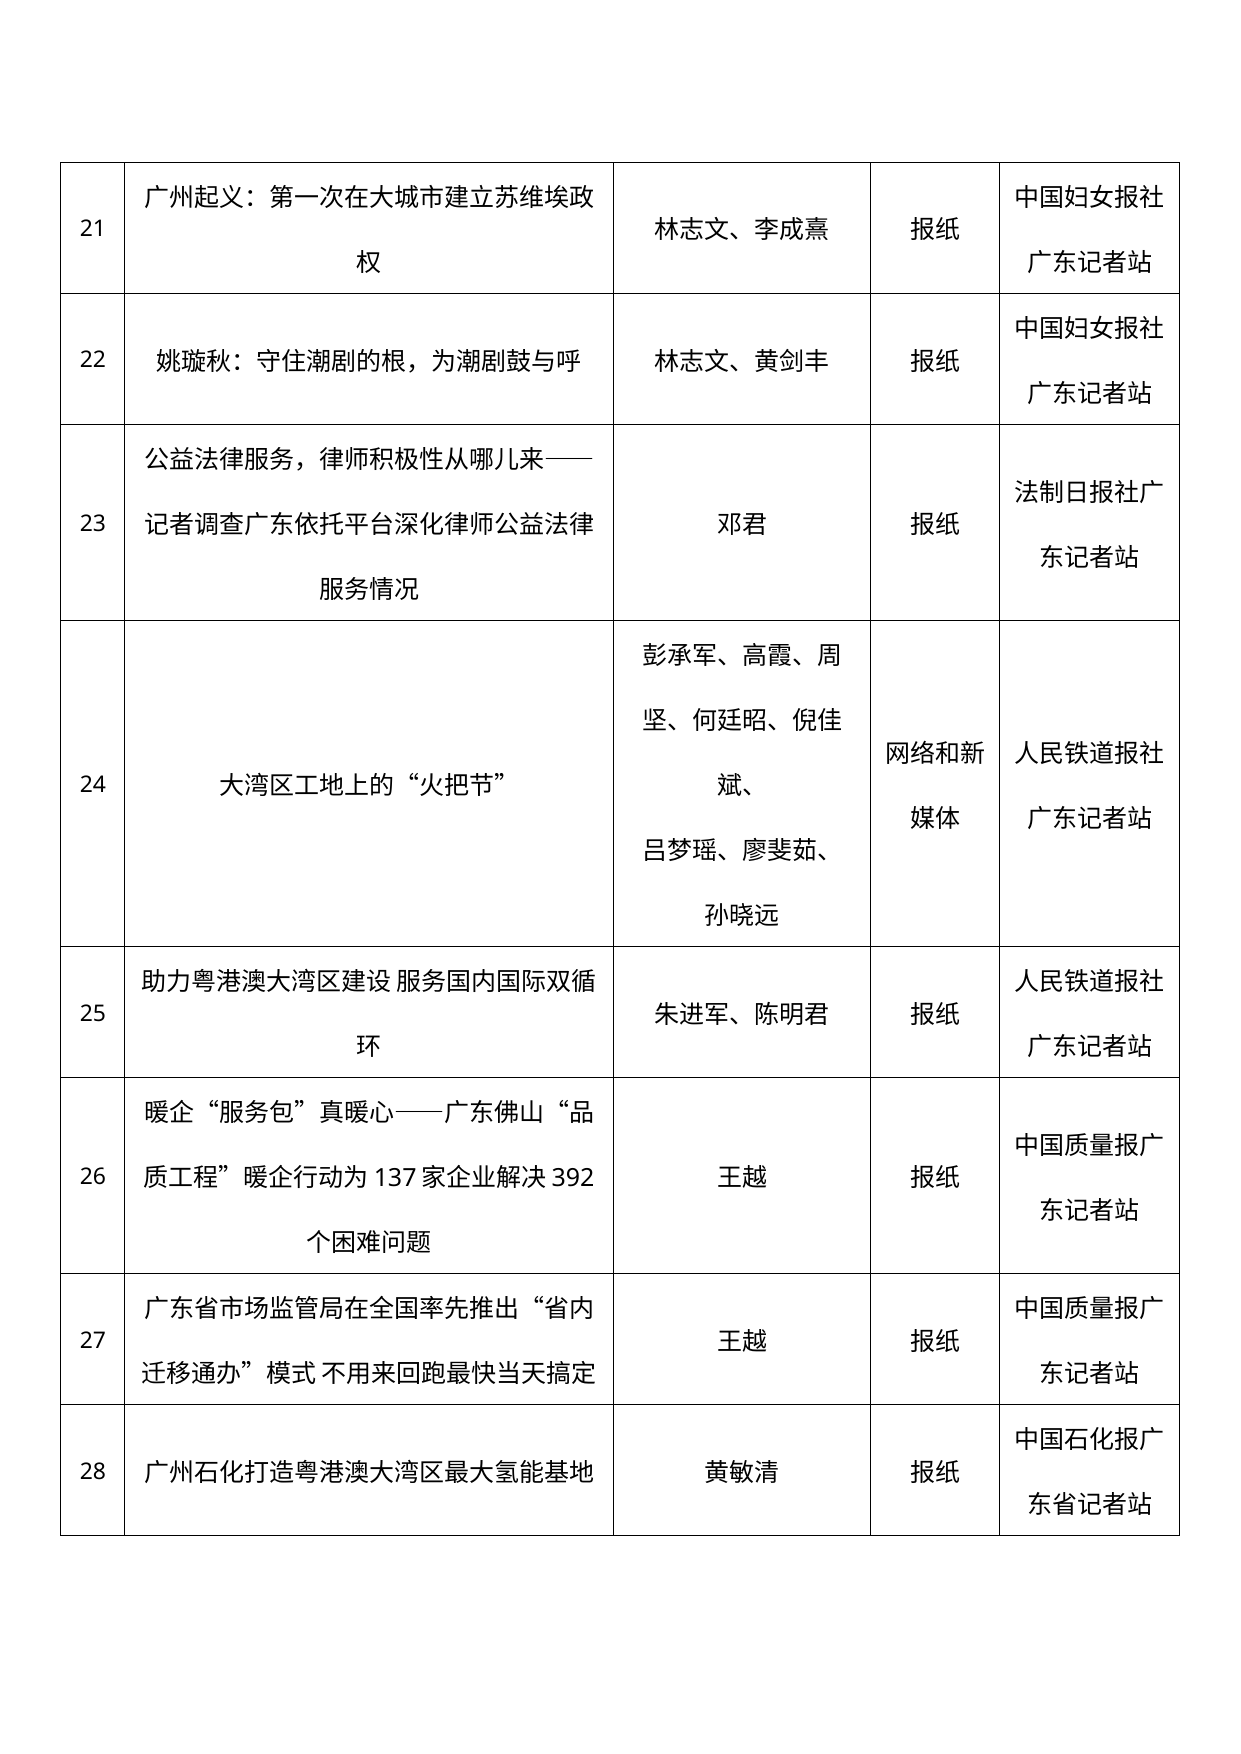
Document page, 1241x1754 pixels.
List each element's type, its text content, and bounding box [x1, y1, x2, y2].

table_cell 报纸 [871, 294, 999, 424]
table_cell 广州起义：第一次在大城市建立苏维埃政权 [125, 163, 613, 293]
table_cell 报纸 [871, 947, 999, 1077]
table_cell 报纸 [871, 425, 999, 620]
table_cell 21 [61, 163, 124, 293]
table_cell 中国质量报广东记者站 [1000, 1274, 1179, 1404]
table_cell 报纸 [871, 1274, 999, 1404]
table_cell 王越 [614, 1274, 870, 1404]
table_cell 王越 [614, 1078, 870, 1273]
table_cell 大湾区工地上的“火把节” [125, 621, 613, 946]
table_cell 报纸 [871, 163, 999, 293]
table_cell 公益法律服务，律师积极性从哪儿来——记者调查广东依托平台深化律师公益法律服务情况 [125, 425, 613, 620]
table_cell 22 [61, 294, 124, 424]
table_cell 助力粤港澳大湾区建设 服务国内国际双循环 [125, 947, 613, 1077]
table_cell 姚璇秋：守住潮剧的根，为潮剧鼓与呼 [125, 294, 613, 424]
table_cell 朱进军、陈明君 [614, 947, 870, 1077]
table_cell 23 [61, 425, 124, 620]
table_cell 报纸 [871, 1405, 999, 1535]
table_cell 28 [61, 1405, 124, 1535]
table_cell 彭承军、高霞、周坚、何廷昭、倪佳斌、 吕梦瑶、廖斐茹、 孙晓远 [614, 621, 870, 946]
table_cell 广东省市场监管局在全国率先推出“省内迁移通办”模式 不用来回跑最快当天搞定 [125, 1274, 613, 1404]
table_cell 黄敏清 [614, 1405, 870, 1535]
table_cell 中国质量报广东记者站 [1000, 1078, 1179, 1273]
table_cell 25 [61, 947, 124, 1077]
table_cell 林志文、黄剑丰 [614, 294, 870, 424]
table_cell 法制日报社广东记者站 [1000, 425, 1179, 620]
table_cell 人民铁道报社广东记者站 [1000, 947, 1179, 1077]
table_cell 人民铁道报社广东记者站 [1000, 621, 1179, 946]
table_cell 广州石化打造粤港澳大湾区最大氢能基地 [125, 1405, 613, 1535]
table_cell 报纸 [871, 1078, 999, 1273]
table_cell 中国石化报广东省记者站 [1000, 1405, 1179, 1535]
table_cell 邓君 [614, 425, 870, 620]
table_cell 中国妇女报社广东记者站 [1000, 163, 1179, 293]
table_cell 24 [61, 621, 124, 946]
table_cell 林志文、李成熹 [614, 163, 870, 293]
table_cell 中国妇女报社广东记者站 [1000, 294, 1179, 424]
table_cell 26 [61, 1078, 124, 1273]
table_cell 27 [61, 1274, 124, 1404]
table_cell 暖企“服务包”真暖心——广东佛山“品质工程”暖企行动为137家企业解决392个困难问题 [125, 1078, 613, 1273]
table_cell 网络和新媒体 [871, 621, 999, 946]
